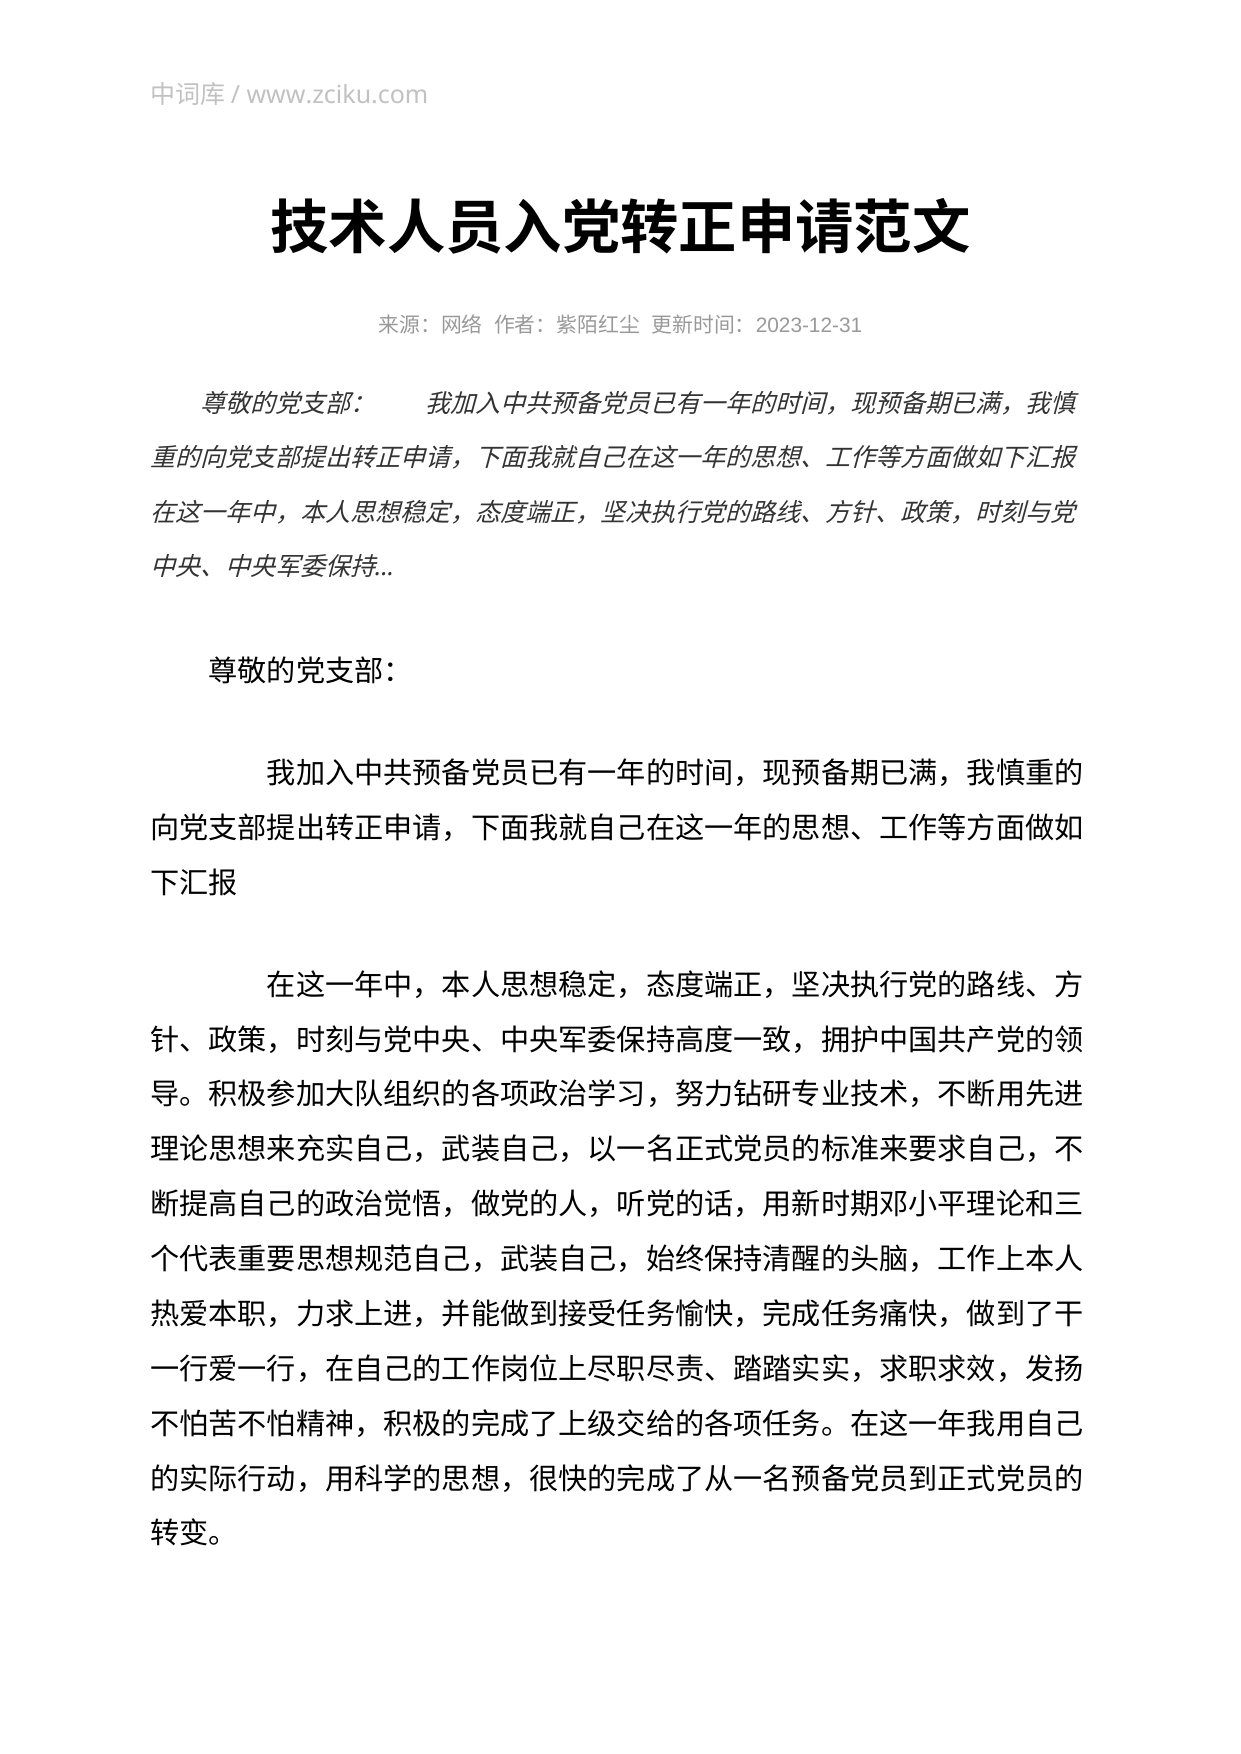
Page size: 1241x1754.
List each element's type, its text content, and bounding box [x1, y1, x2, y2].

text 来源：网络 作者：紫陌红尘 更新时间：2023-12-31 [150, 313, 1090, 337]
text 尊敬的党支部： 我加入中共预备党员已有一年的时间，现预备期已满，我慎重的向党支部提出转正申请，下面我就自己在这一年的思想、工作等方面做如下汇报 在这一年中，本人思想稳定，态度端正，坚决执行党的路线、方针、政策，时刻与党中央、中央军委保持... [150, 383, 1090, 583]
text 我加入中共预备党员已有一年的时间，现预备期已满，我慎重的向党支部提出转正申请，下面我就自己在这一年的思想、工作等方面做如下汇报 [150, 749, 1090, 902]
text 尊敬的党支部： [150, 648, 1090, 690]
subtitle 技术人员入党转正申请范文 [150, 181, 1090, 266]
text 在这一年中，本人思想稳定，态度端正，坚决执行党的路线、方针、政策，时刻与党中央、中央军委保持高度一致，拥护中国共产党的领导。积极参加大队组织的各项政治学习，努力钻研专业技术，不断用先进理论思想来充实自己，武装自己，以一名正式党员的标准来要求自己，不断提高自己的政治觉悟，做党的人，听党的话，用新时期邓小平理论和三个代表重要思想规范自己，武装自己，始终保持清醒的头脑，工作上本人热爱本职，力求上进，并能做到接受任务愉快，完成任务痛快，做到了干一行爱一行，在自己的工作岗位上尽职尽责、踏踏实实，求职求效，发扬不怕苦不怕精神，积极的完成了上级交给的各项任务。在这一年我用自己的实际行动，用科学的思想，很快的完成了从一名预备党员到正式党员的转变。 [150, 961, 1090, 1552]
